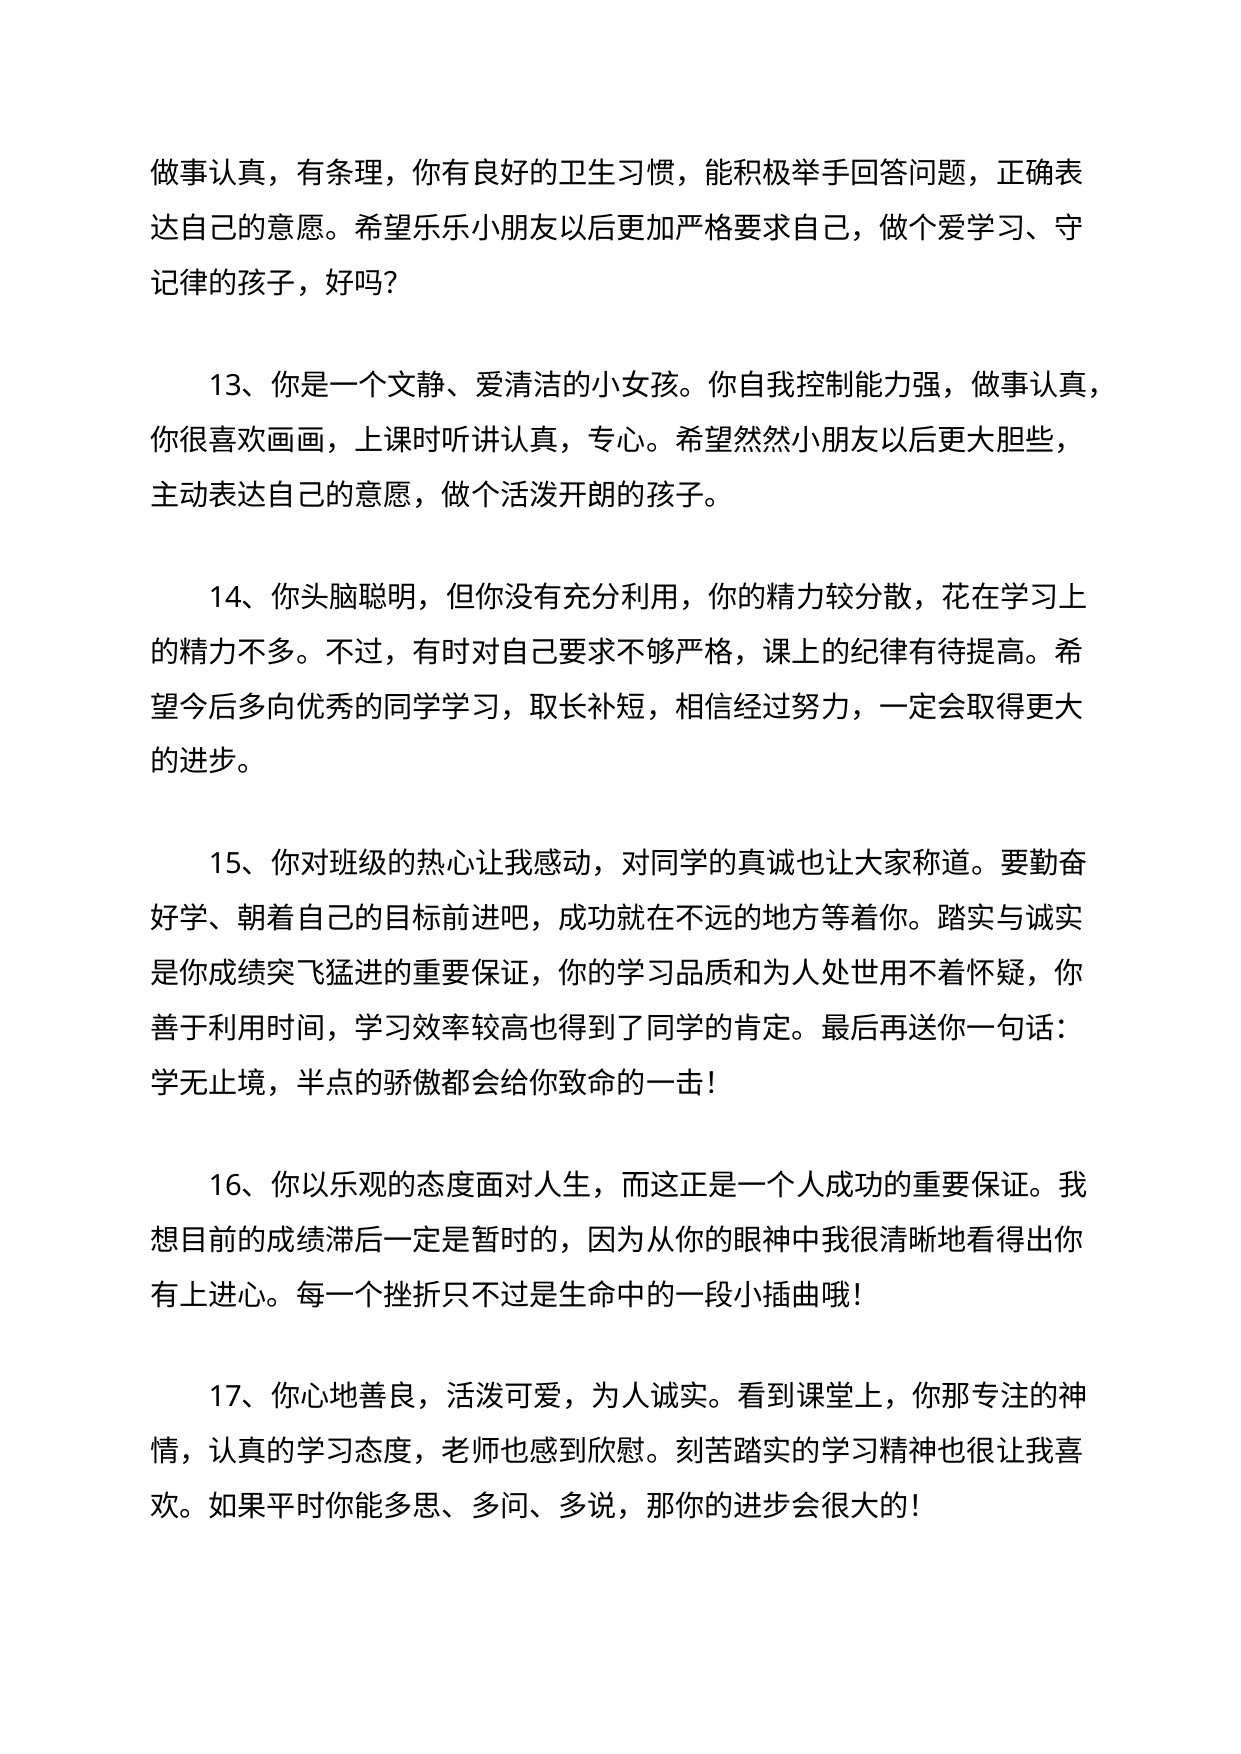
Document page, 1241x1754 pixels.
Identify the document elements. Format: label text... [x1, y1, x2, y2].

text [150, 150, 1090, 302]
text 17、你心地善良，活泼可爱，为人诚实。看到课堂上，你那专注的神情，认真的学习态度，老师也感到欣慰。刻苦踏实的学习精神也很让我喜欢。如果平时你能多思、多问、多说，那你的进步会很大的！ [150, 1373, 1090, 1525]
text 16、你以乐观的态度面对人生，而这正是一个人成功的重要保证。我想目前的成绩滞后一定是暂时的，因为从你的眼神中我很清晰地看得出你有上进心。每一个挫折只不过是生命中的一段小插曲哦！ [150, 1161, 1090, 1313]
text 13、你是一个文静、爱清洁的小女孩。你自我控制能力强，做事认真，你很喜欢画画，上课时听讲认真，专心。希望然然小朋友以后更大胆些，主动表达自己的意愿，做个活泼开朗的孩子。 [150, 362, 1090, 514]
text 15、你对班级的热心让我感动，对同学的真诚也让大家称道。要勤奋好学、朝着自己的目标前进吧，成功就在不远的地方等着你。踏实与诚实是你成绩突飞猛进的重要保证，你的学习品质和为人处世用不着怀疑，你善于利用时间，学习效率较高也得到了同学的肯定。最后再送你一句话：学无止境，半点的骄傲都会给你致命的一击！ [150, 840, 1090, 1102]
text 14、你头脑聪明，但你没有充分利用，你的精力较分散，花在学习上的精力不多。不过，有时对自己要求不够严格，课上的纪律有待提高。希望今后多向优秀的同学学习，取长补短，相信经过努力，一定会取得更大的进步。 [150, 573, 1090, 780]
